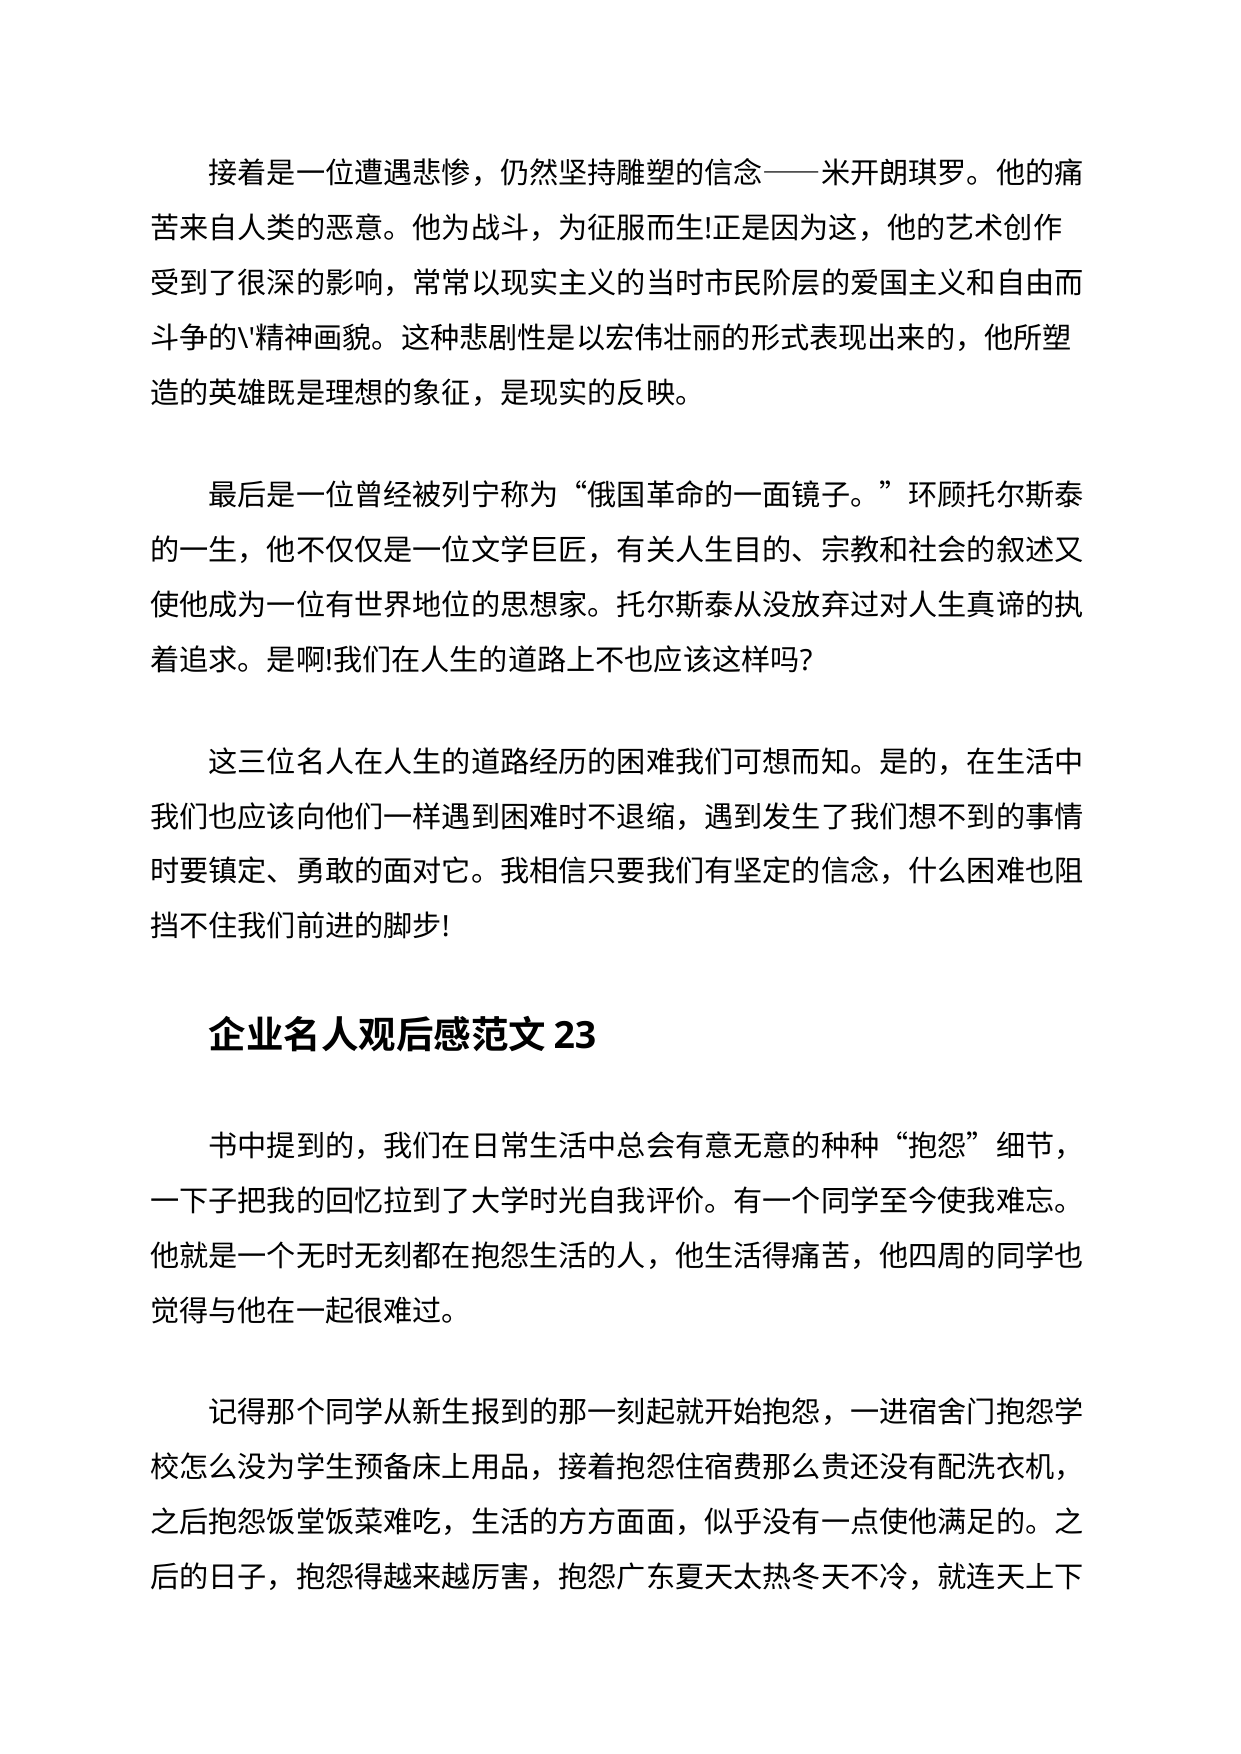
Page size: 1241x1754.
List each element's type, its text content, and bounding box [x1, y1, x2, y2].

text 书中提到的，我们在日常生活中总会有意无意的种种“抱怨”细节，一下子把我的回忆拉到了大学时光自我评价。有一个同学至今使我难忘。他就是一个无时无刻都在抱怨生活的人，他生活得痛苦，他四周的同学也觉得与他在一起很难过。 [150, 1122, 1090, 1329]
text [150, 1389, 1090, 1596]
text 企业名人观后感范文23 [150, 1005, 1090, 1059]
text 最后是一位曾经被列宁称为“俄国革命的一面镜子。”环顾托尔斯泰的一生，他不仅仅是一位文学巨匠，有关人生目的、宗教和社会的叙述又使他成为一位有世界地位的思想家。托尔斯泰从没放弃过对人生真谛的执着追求。是啊!我们在人生的道路上不也应该这样吗? [150, 472, 1090, 679]
text 接着是一位遭遇悲惨，仍然坚持雕塑的信念——米开朗琪罗。他的痛苦来自人类的恶意。他为战斗，为征服而生!正是因为这，他的艺术创作受到了很深的影响，常常以现实主义的当时市民阶层的爱国主义和自由而斗争的\'精神画貌。这种悲剧性是以宏伟壮丽的形式表现出来的，他所塑造的英雄既是理想的象征，是现实的反映。 [150, 150, 1090, 412]
text 这三位名人在人生的道路经历的困难我们可想而知。是的，在生活中我们也应该向他们一样遇到困难时不退缩，遇到发生了我们想不到的事情时要镇定、勇敢的面对它。我相信只要我们有坚定的信念，什么困难也阻挡不住我们前进的脚步! [150, 738, 1090, 945]
